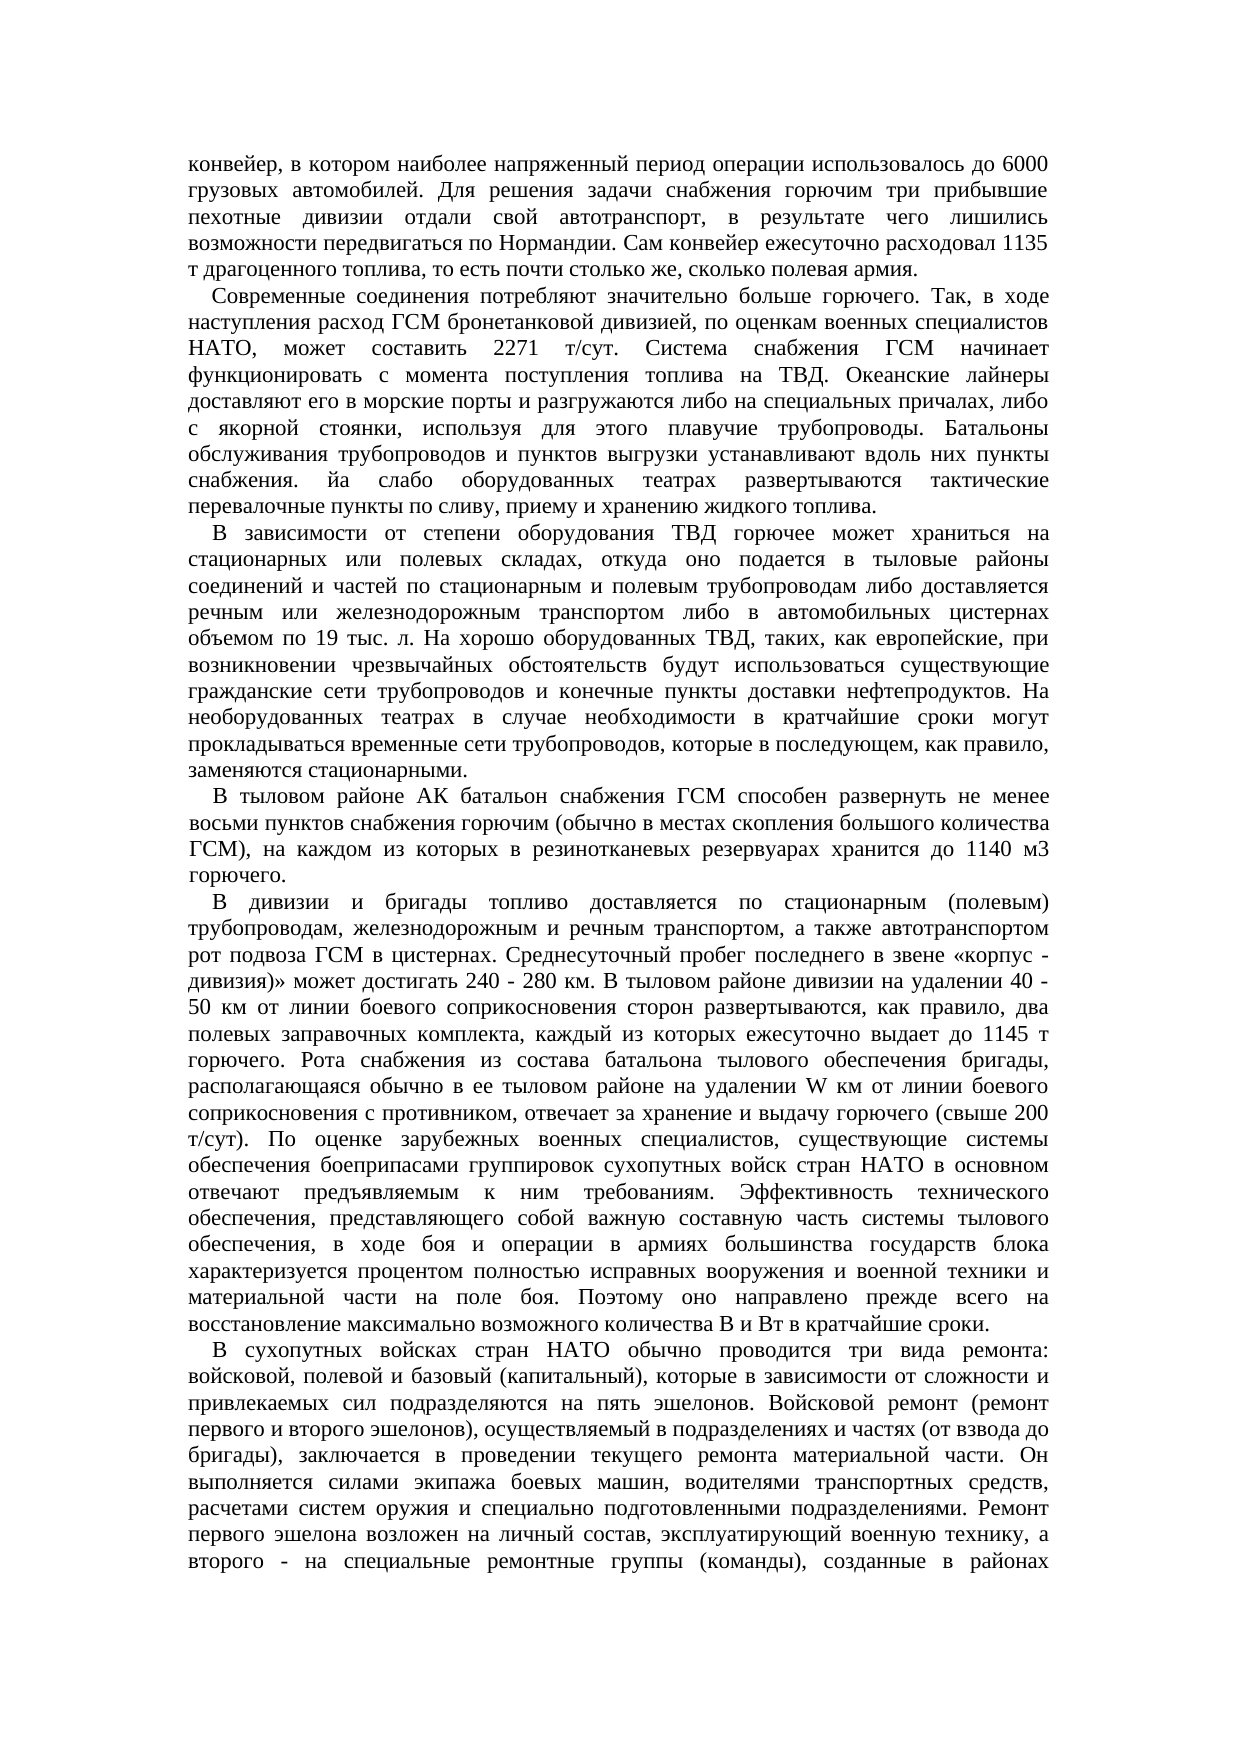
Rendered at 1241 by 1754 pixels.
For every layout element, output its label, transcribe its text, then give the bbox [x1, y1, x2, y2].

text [188, 150, 1049, 282]
text Современные соединения потребляют значительно больше горючего. Так, в ходе наступления расход ГСМ бронетанковой дивизией, по оценкам военных специалистов НАТО, может составить 2271 т/сут. Система снабжения ГСМ начинает функционировать с момента поступления топлива на ТВД. Океанские лайнеры доставляют его в морские порты и разгружаются либо на специальных причалах, либо с якорной стоянки, используя для этого плавучие трубопроводы. Батальоны обслуживания трубопроводов и пунктов выгрузки устанавливают вдоль них пункты снабжения. йа слабо оборудованных театрах развертываются тактические перевалочные пункты по сливу, приему и хранению жидкого топлива. [188, 282, 1050, 519]
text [188, 1336, 1050, 1573]
text В зависимости от степени оборудования ТВД горючее может храниться на стационарных или полевых складах, откуда оно подается в тыловые районы соединений и частей по стационарным и полевым трубопроводам либо доставляется речным или железнодорожным транспортом либо в автомобильных цистернах объемом по 19 тыс. л. На хорошо оборудованных ТВД, таких, как европейские, при возникновении чрезвычайных обстоятельств будут использоваться существующие гражданские сети трубопроводов и конечные пункты доставки нефтепродуктов. На необорудованных театрах в случае необходимости в кратчайшие сроки могут прокладываться временные сети трубопроводов, которые в последующем, как правило, заменяются стационарными. [188, 519, 1051, 782]
text В тыловом районе АК батальон снабжения ГСМ способен развернуть не менее восьми пунктов снабжения горючим (обычно в местах скопления большого количества ГСМ), на каждом из которых в резинотканевых резервуарах хранится до 1140 м3 горючего. [189, 782, 1051, 888]
text В дивизии и бригады топливо доставляется по стационарным (полевым) трубопроводам, железнодорожным и речным транспортом, а также автотранспортом рот подвоза ГСМ в цистернах. Среднесуточный пробег последнего в звене «корпус - дивизия)» может достигать 240 - 280 км. В тыловом районе дивизии на удалении 40 - 50 км от линии боевого соприкосновения сторон развертываются, как правило, два полевых заправочных комплекта, каждый из которых ежесуточно выдает до 1145 т горючего. Рота снабжения из состава батальона тылового обеспечения бригады, располагающаяся обычно в ее тыловом районе на удалении W км от линии боевого соприкосновения с противником, отвечает за хранение и выдачу горючего (свыше 200 т/сут). По оценке зарубежных военных специалистов, существующие системы обеспечения боеприпасами группировок сухопутных войск стран НАТО в основном отвечают предъявляемым к ним требованиям. Эффективность технического обеспечения, представляющего собой важную составную часть системы тылового обеспечения, в ходе боя и операции в армиях большинства государств блока характеризуется процентом полностью исправных вооружения и военной техники и материальной части на поле боя. Поэтому оно направлено прежде всего на восстановление максимально возможного количества В и Вт в кратчайшие сроки. [188, 888, 1050, 1336]
